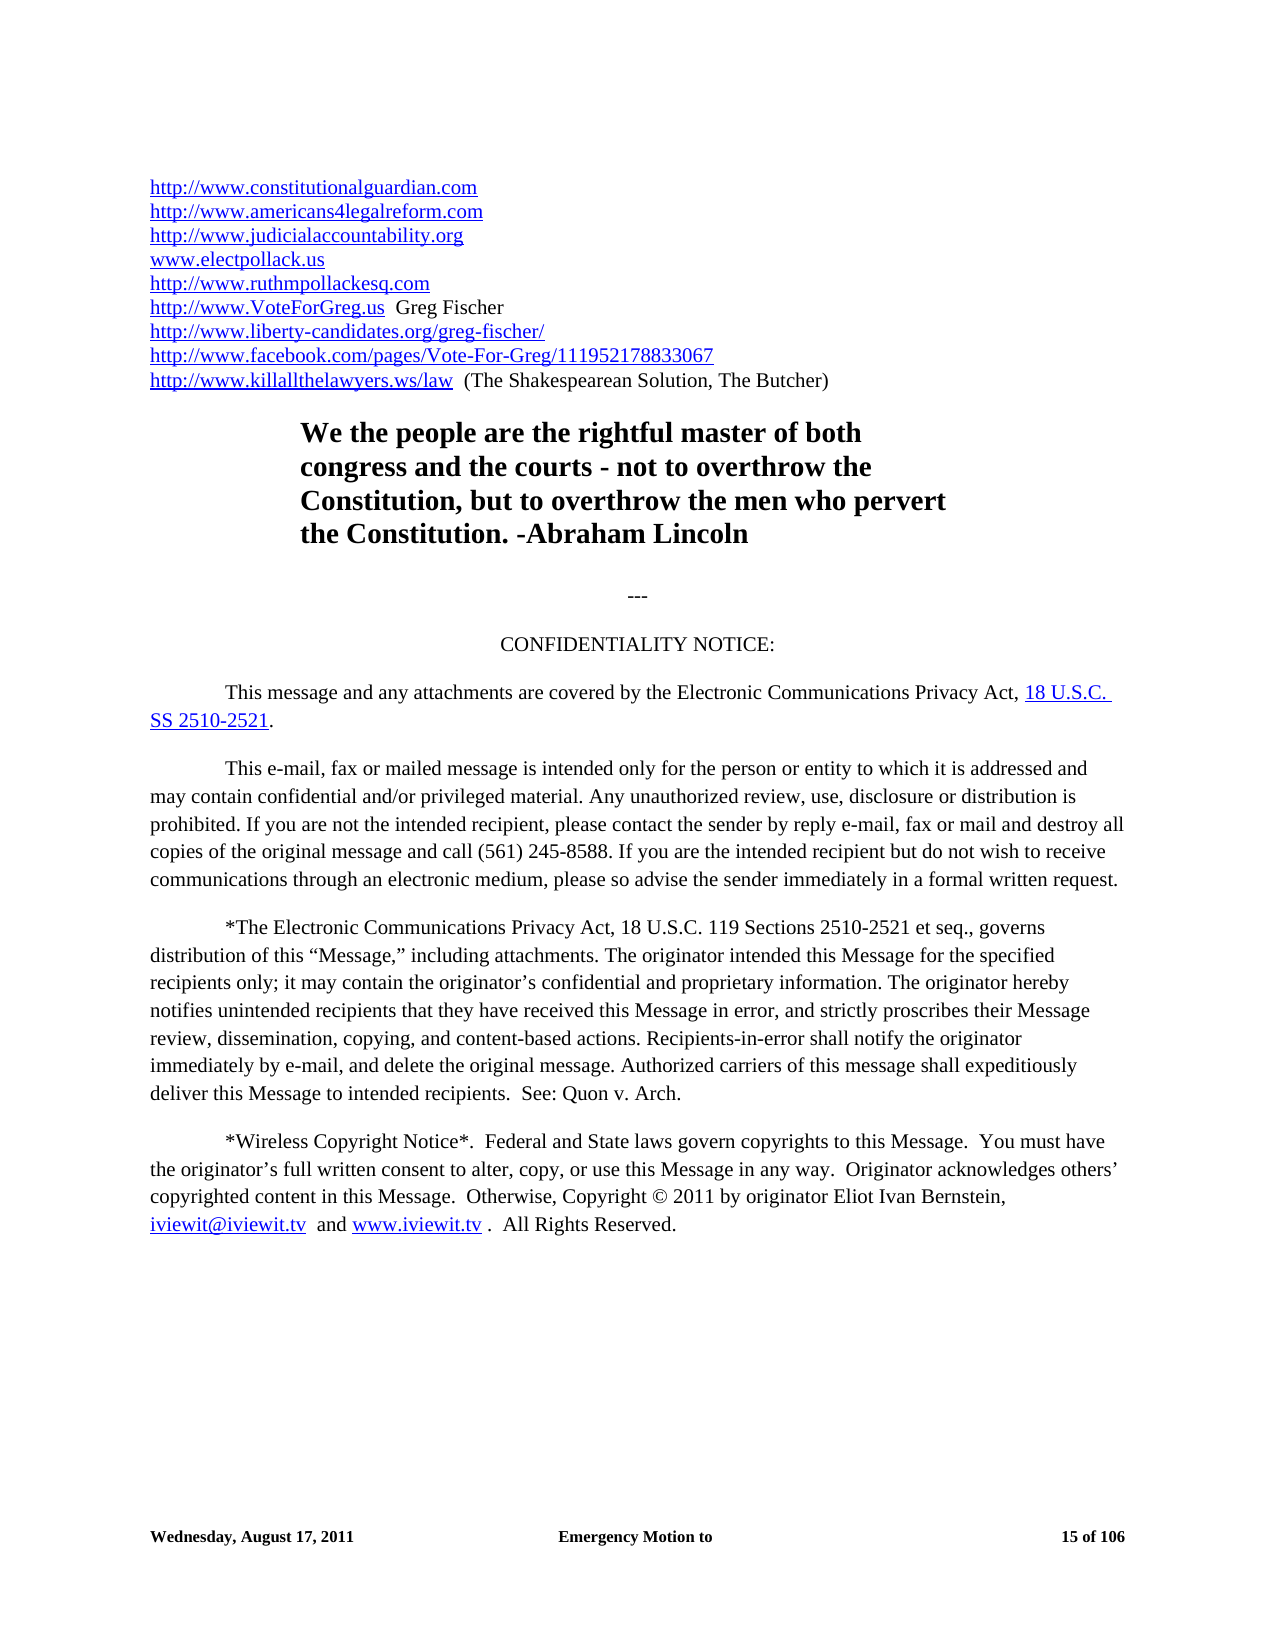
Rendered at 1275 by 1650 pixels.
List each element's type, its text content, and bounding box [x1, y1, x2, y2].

text This e-mail, fax or mailed message is intended only for the person or entity to which it is addressed and may contain confidential and/or privileged material. Any unauthorized review, use, disclosure or distribution is prohibited. If you are not the intended recipient, please contact the sender by reply e-mail, fax or mail and destroy all copies of the original message and call (561) 245-8588. If you are the intended recipient but do not wish to receive communications through an electronic medium, please so advise the sender immediately in a formal written request. [150, 756, 1125, 891]
text http://www.constitutionalguardian.com [150, 175, 1125, 199]
text www.electpollack.us [150, 247, 1125, 271]
text http://www.killallthelawyers.ws/law (The Shakespearean Solution, The Butcher) [150, 367, 1125, 392]
text http://www.VoteForGreg.us Greg Fischer [150, 295, 1125, 319]
text http://www.ruthmpollackesq.com [150, 271, 1125, 295]
text *The Electronic Communications Privacy Act, 18 U.S.C. 119 Sections 2510-2521 et seq., governs distribution of this “Message,” including attachments. The originator intended this Message for the specified recipients only; it may contain the originator’s confidential and proprietary information. The originator hereby notifies unintended recipients that they have received this Message in error, and strictly proscribes their Message review, dissemination, copying, and content-based actions. Recipients-in-error shall notify the originator immediately by e-mail, and delete the original message. Authorized carriers of this message shall expeditiously deliver this Message to intended recipients. See: Quon v. Arch. [150, 915, 1125, 1105]
text CONFIDENTIALITY NOTICE: [150, 632, 1125, 656]
text --- [150, 583, 1125, 607]
text http://www.facebook.com/pages/Vote-For-Greg/111952178833067 [150, 343, 1125, 367]
text *Wireless Copyright Notice*. Federal and State laws govern copyrights to this Message. You must have the originator’s full written consent to alter, copy, or use this Message in any way. Originator acknowledges others’ copyrighted content in this Message. Otherwise, Copyright © 2011 by originator Eliot Ivan Bernstein, iviewit@iviewit.tv and www.iviewit.tv . All Rights Reserved. [150, 1129, 1125, 1236]
text http://www.americans4legalreform.com [150, 199, 1125, 223]
text This message and any attachments are covered by the Electronic Communications Privacy Act, 18 U.S.C. SS 2510-2521. [150, 680, 1125, 732]
text http://www.judicialaccountability.org [150, 223, 1125, 247]
text http://www.liberty-candidates.org/greg-fischer/ [150, 319, 1125, 343]
text We the people are the rightful master of both congress and the courts - not to overthrow the Constitution, but to overthrow the men who pervert the Constitution. -Abraham Lincoln [300, 416, 975, 550]
